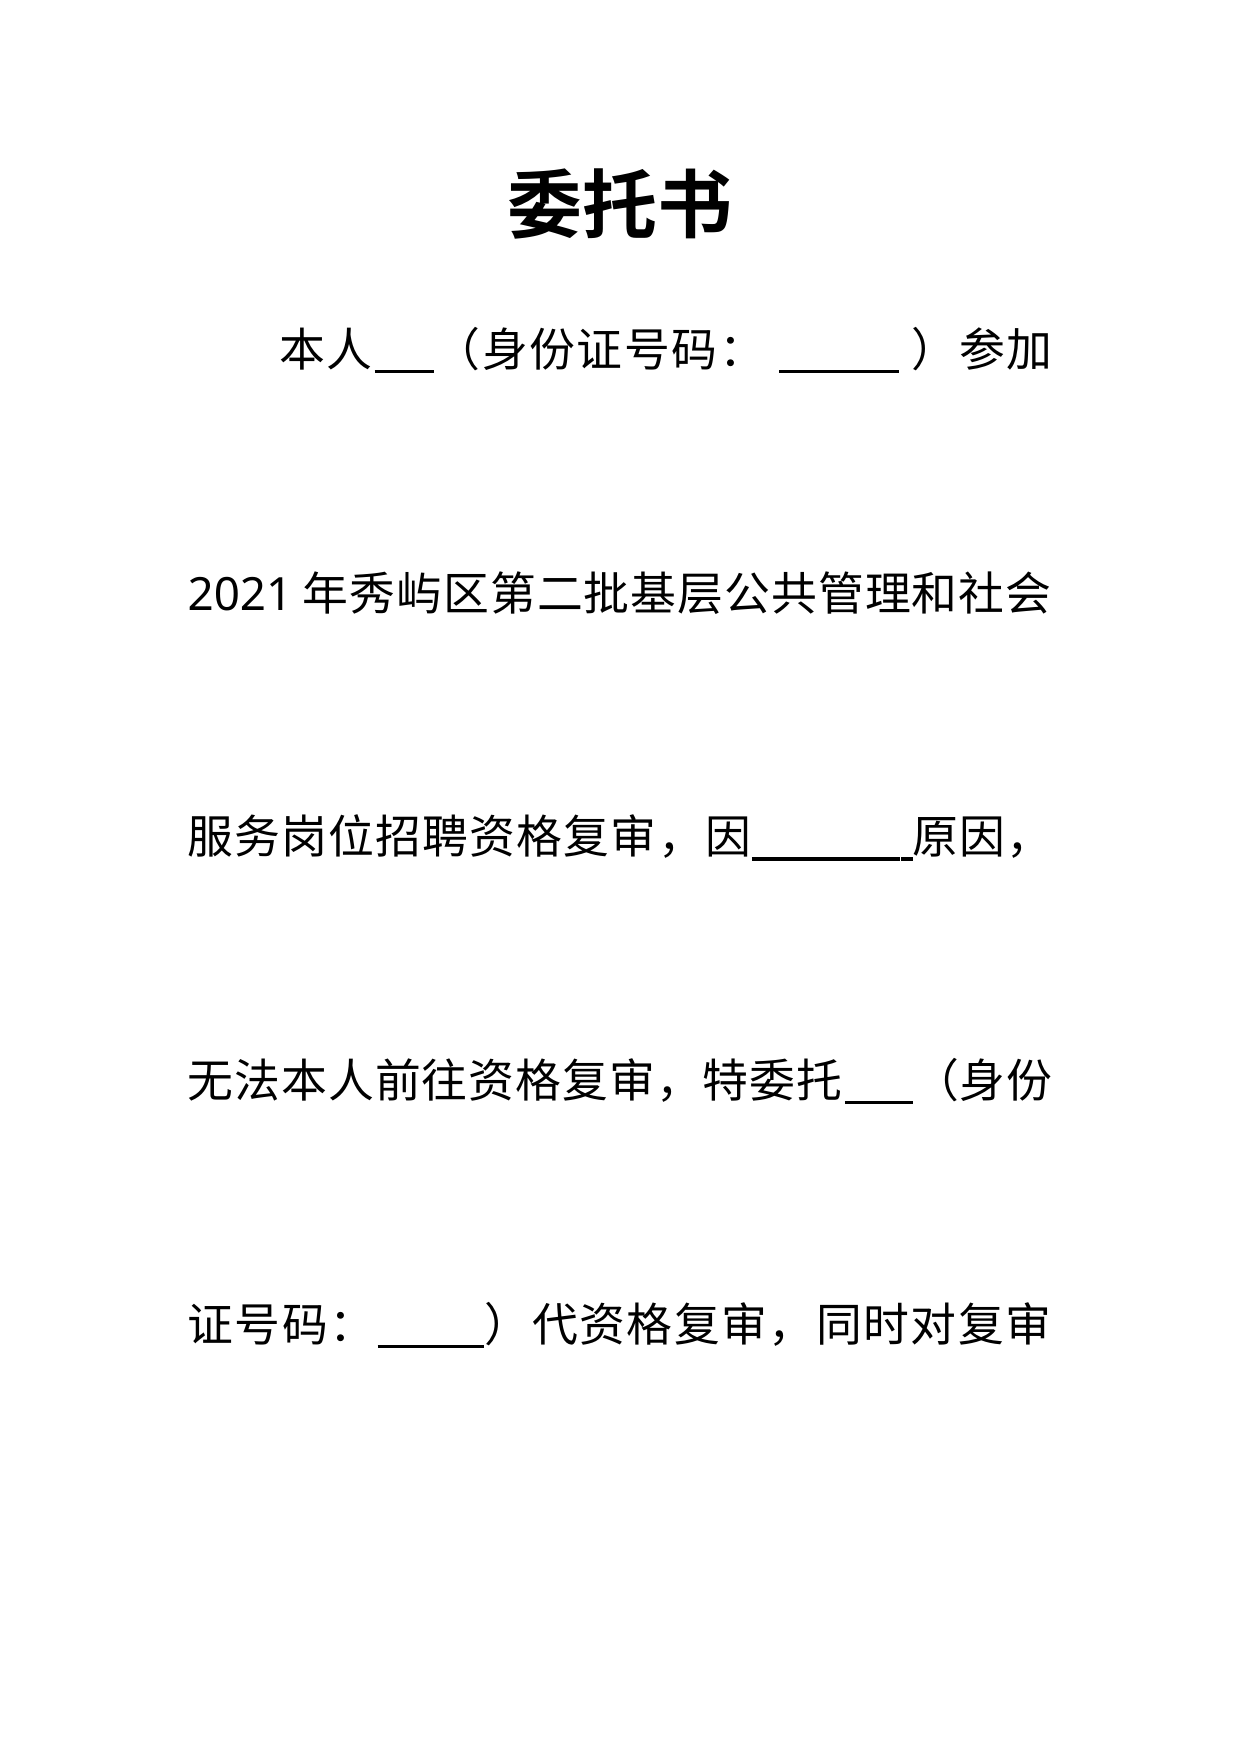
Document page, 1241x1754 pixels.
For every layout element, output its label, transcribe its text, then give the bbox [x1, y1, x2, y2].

text 委托书 [187, 135, 1053, 265]
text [187, 298, 1053, 1370]
